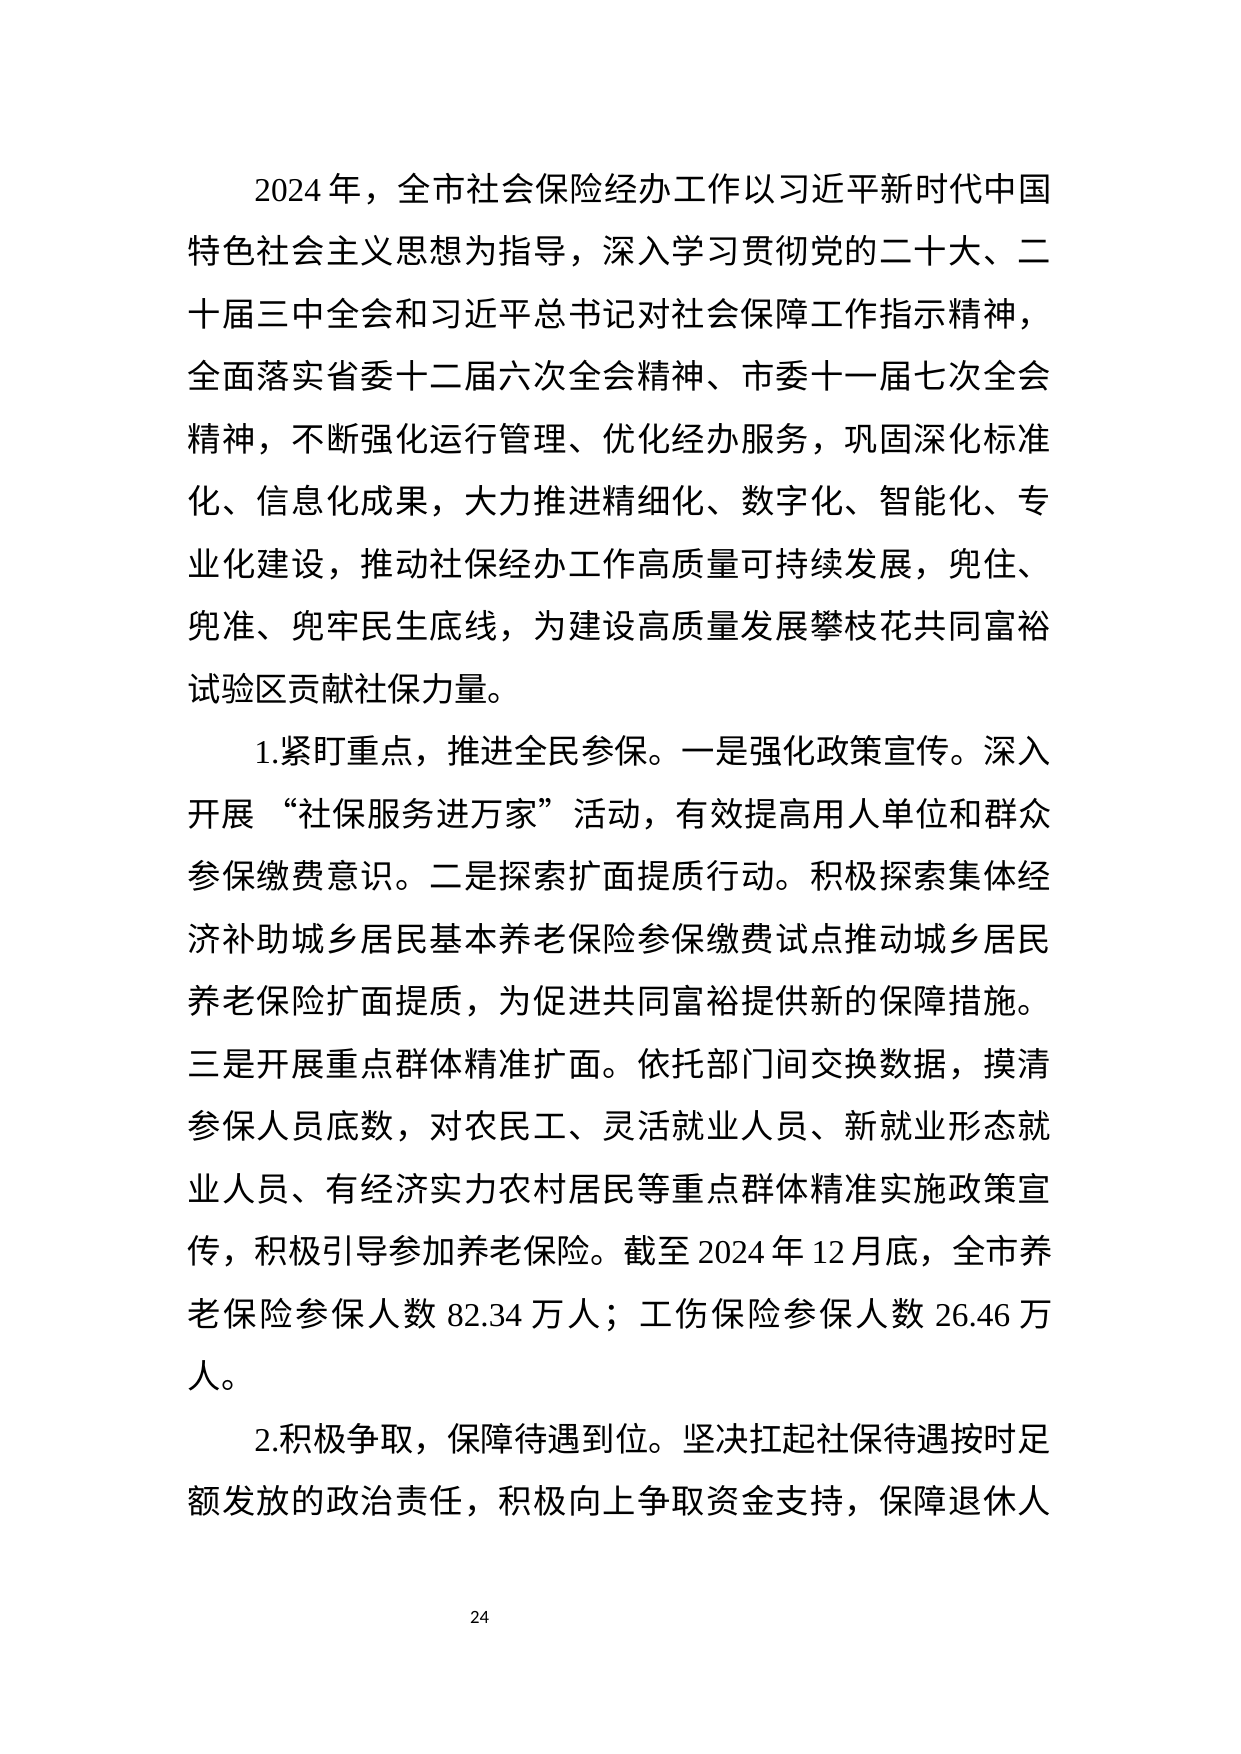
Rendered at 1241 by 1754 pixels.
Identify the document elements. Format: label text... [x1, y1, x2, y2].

text 1.紧盯重点，推进全民参保。一是强化政策宣传。深入开展 “社保服务进万家”活动，有效提高用人单位和群众参保缴费意识。二是探索扩面提质行动。积极探索集体经济补助城乡居民基本养老保险参保缴费试点推动城乡居民养老保险扩面提质，为促进共同富裕提供新的保障措施。三是开展重点群体精准扩面。依托部门间交换数据，摸清参保人员底数，对农民工、灵活就业人员、新就业形态就业人员、有经济实力农村居民等重点群体精准实施政策宣传，积极引导参加养老保险。截至2024年12月底，全市养老保险参保人数82.34万人；工伤保险参保人数26.46万人。 [187, 713, 1053, 1401]
text 2024年，全市社会保险经办工作以习近平新时代中国特色社会主义思想为指导，深入学习贯彻党的二十大、二十届三中全会和习近平总书记对社会保障工作指示精神，全面落实省委十二届六次全会精神、市委十一届七次全会精神，不断强化运行管理、优化经办服务，巩固深化标准化、信息化成果，大力推进精细化、数字化、智能化、专业化建设，推动社保经办工作高质量可持续发展，兜住、兜准、兜牢民生底线，为建设高质量发展攀枝花共同富裕试验区贡献社保力量。 [187, 151, 1053, 713]
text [187, 1401, 1053, 1526]
